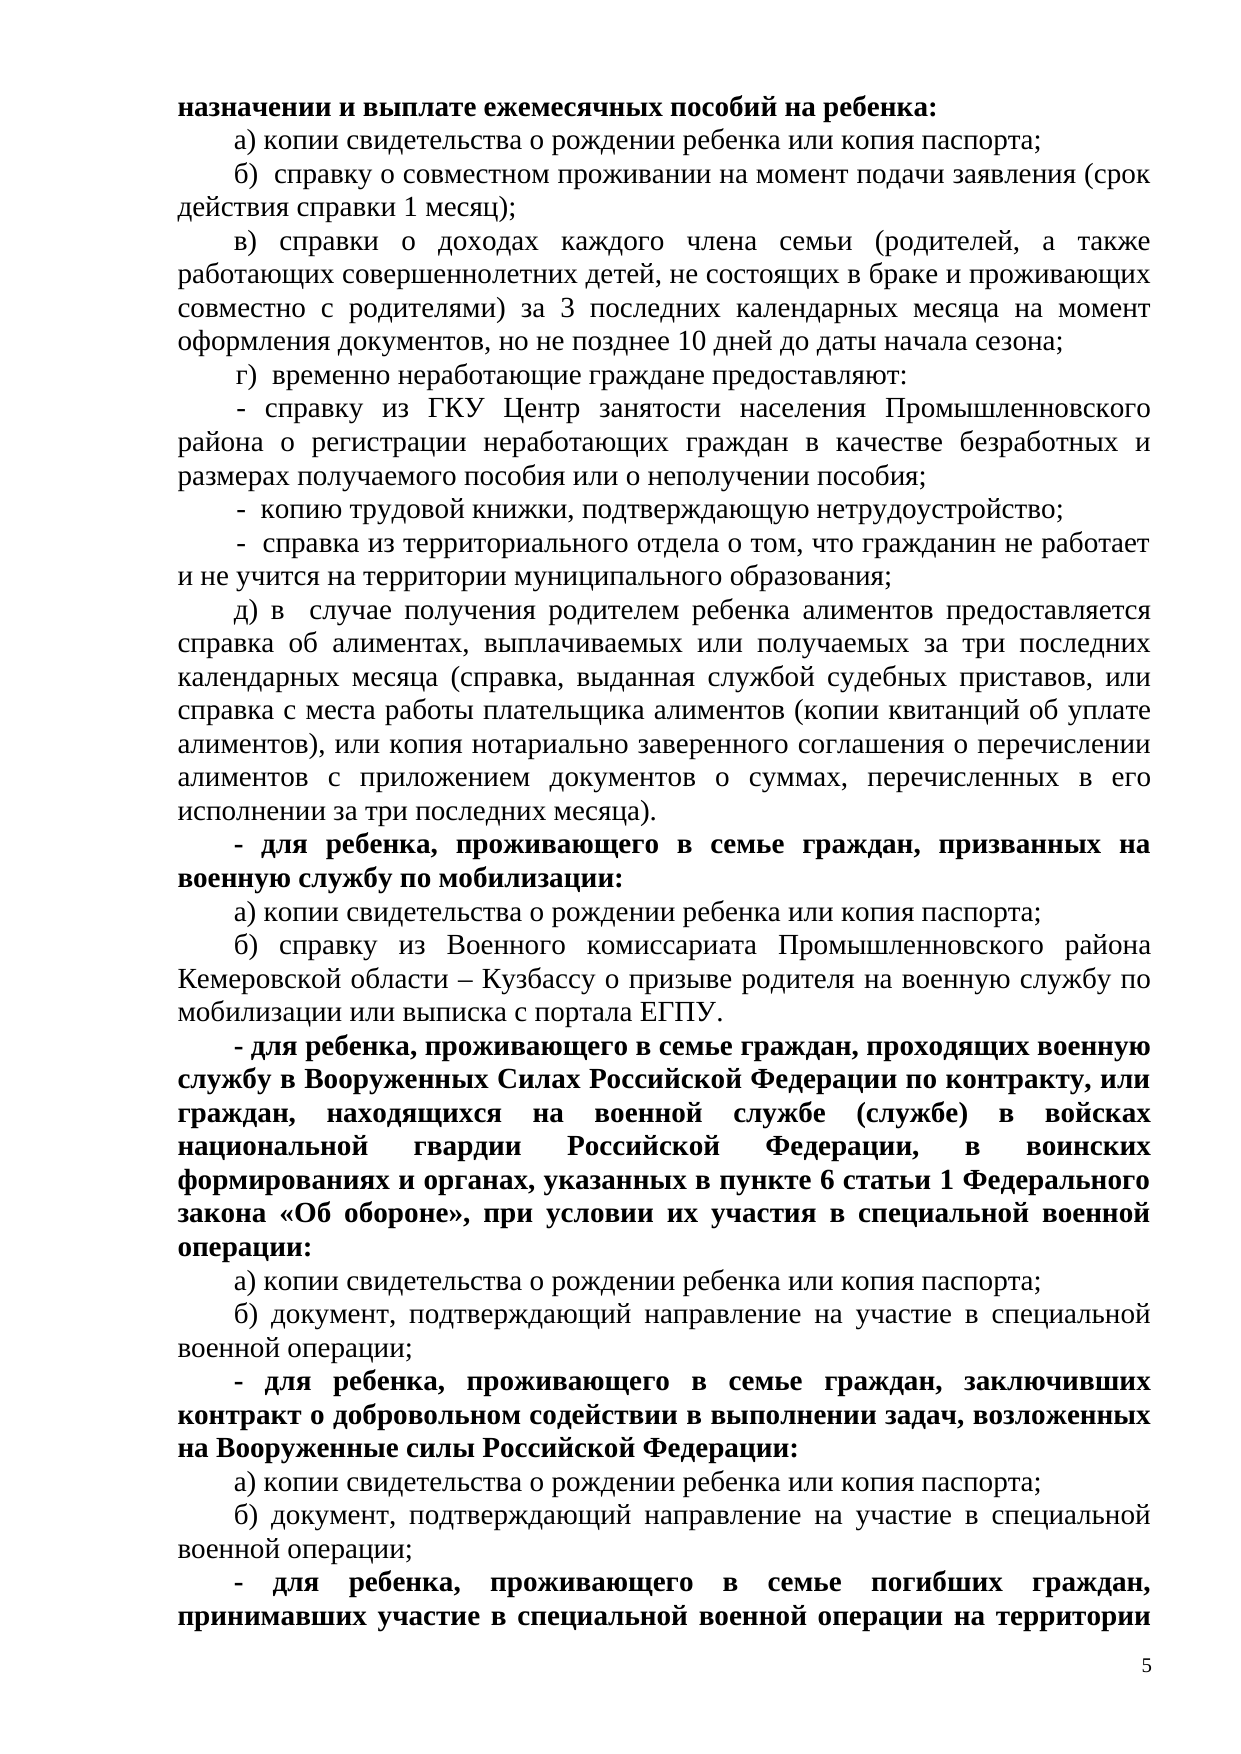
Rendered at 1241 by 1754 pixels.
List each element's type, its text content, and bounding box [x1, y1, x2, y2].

text а) копии свидетельства о рождении ребенка или копия паспорта; [177, 122, 1152, 156]
text - для ребенка, проживающего в семье граждан, заключивших контракт о добровольном содействии в выполнении задач, возложенных на Вооруженные силы Российской Федерации: [177, 1363, 1152, 1464]
text б) документ, подтверждающий направление на участие в специальной военной операции; [177, 1296, 1152, 1363]
text а) копии свидетельства о рождении ребенка или копия паспорта; [177, 1464, 1152, 1497]
text - справка из территориального отдела о том, что гражданин не работает и не учится на территории муниципального образования; [177, 525, 1152, 592]
text в) справки о доходах каждого члена семьи (родителей, а также работающих совершеннолетних детей, не состоящих в браке и проживающих совместно с родителями) за 3 последних календарных месяца на момент оформления документов, но не позднее 10 дней до даты начала сезона; [177, 223, 1152, 357]
text б) справку о совместном проживании на момент подачи заявления (срок действия справки 1 месяц); [177, 156, 1152, 223]
text - копию трудовой книжки, подтверждающую нетрудоустройство; [177, 491, 1152, 525]
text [177, 1564, 1152, 1632]
text - для ребенка, проживающего в семье граждан, призванных на военную службу по мобилизации: [177, 827, 1152, 894]
text а) копии свидетельства о рождении ребенка или копия паспорта; [177, 1263, 1152, 1296]
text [177, 89, 1152, 122]
text г) временно неработающие граждане предоставляют: [177, 357, 1152, 391]
text б) документ, подтверждающий направление на участие в специальной военной операции; [177, 1497, 1152, 1564]
text - справку из ГКУ Центр занятости населения Промышленновского района о регистрации неработающих граждан в качестве безработных и размерах получаемого пособия или о неполучении пособия; [177, 391, 1152, 491]
text а) копии свидетельства о рождении ребенка или копия паспорта; [177, 894, 1152, 927]
text - для ребенка, проживающего в семье граждан, проходящих военную службу в Вооруженных Силах Российской Федерации по контракту, или граждан, находящихся на военной службе (службе) в войсках национальной гвардии Российской Федерации, в воинских формированиях и органах, указанных в пункте 6 статьи 1 Федерального закона «Об обороне», при условии их участия в специальной военной операции: [177, 1028, 1152, 1263]
text д) в случае получения родителем ребенка алиментов предоставляется справка об алиментах, выплачиваемых или получаемых за три последних календарных месяца (справка, выданная службой судебных приставов, или справка с места работы плательщика алиментов (копии квитанций об уплате алиментов), или копия нотариально заверенного соглашения о перечислении алиментов с приложением документов о суммах, перечисленных в его исполнении за три последних месяца). [177, 592, 1152, 827]
text б) справку из Военного комиссариата Промышленновского района Кемеровской области – Кузбассу о призыве родителя на военную службу по мобилизации или выписка с портала ЕГПУ. [177, 927, 1152, 1028]
